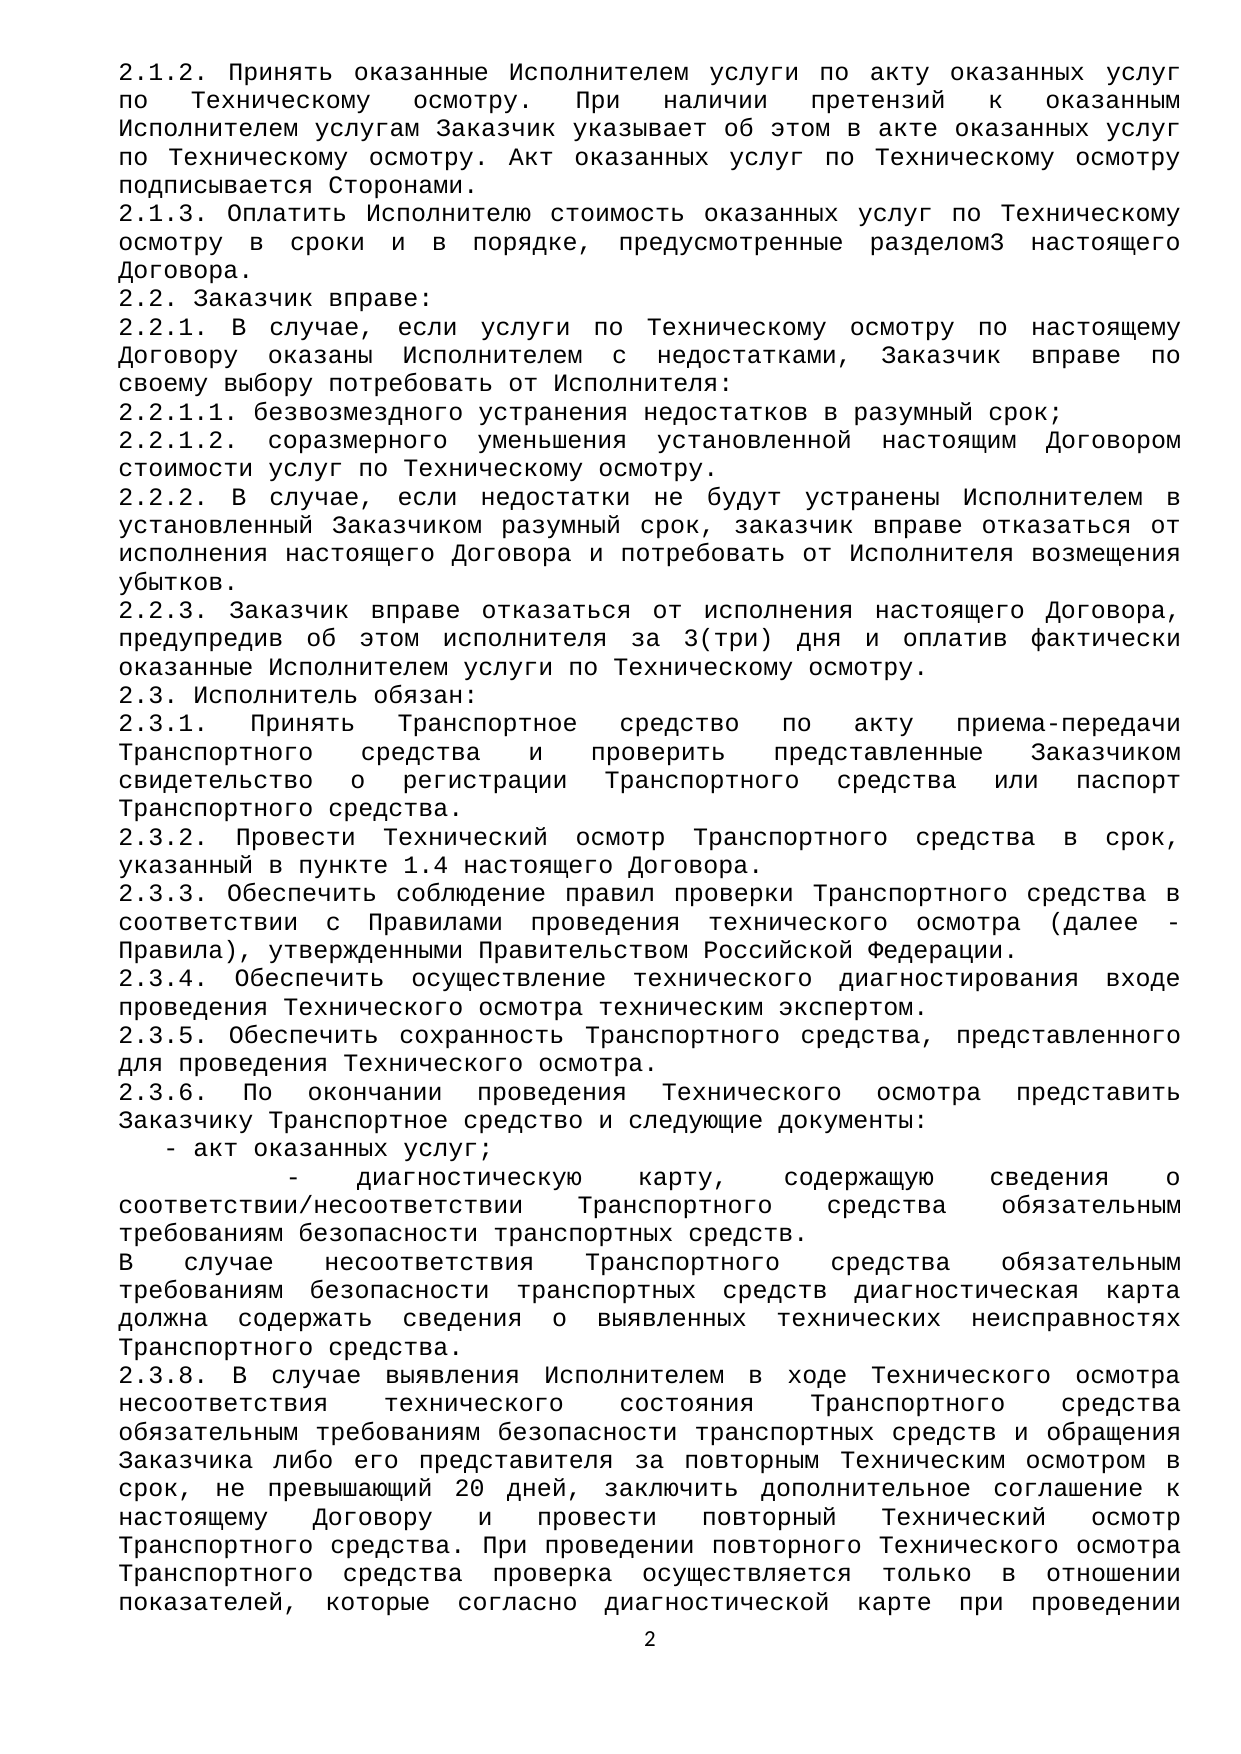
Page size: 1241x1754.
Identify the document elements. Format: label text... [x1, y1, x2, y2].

text 2.2.2. В случае, если недостатки не будут устранены Исполнителем в установленный Заказчиком разумный срок, заказчик вправе отказаться от исполнения настоящего Договора и потребовать от Исполнителя возмещения убытков. [118, 484, 1181, 597]
text 2.3.2. Провести Технический осмотр Транспортного средства в срок, указанный в пункте 1.4 настоящего Договора. [118, 824, 1181, 881]
text - акт оказанных услуг; [118, 1136, 1181, 1164]
text 2.2.3. Заказчик вправе отказаться от исполнения настоящего Договора, предупредив об этом исполнителя за 3(три) дня и оплатив фактически оказанные Исполнителем услуги по Техническому осмотру. [118, 597, 1181, 682]
text 2.1.2. Принять оказанные Исполнителем услуги по акту оказанных услуг по Техническому осмотру. При наличии претензий к оказанным Исполнителем услугам Заказчик указывает об этом в акте оказанных услуг по Техническому осмотру. Акт оказанных услуг по Техническому осмотру подписывается Сторонами. [118, 59, 1181, 201]
text 2.2.1. В случае, если услуги по Техническому осмотру по настоящему Договору оказаны Исполнителем с недостатками, Заказчик вправе по своему выбору потребовать от Исполнителя: [118, 314, 1181, 399]
text 2.1.3. Оплатить Исполнителю стоимость оказанных услуг по Техническому осмотру в сроки и в порядке, предусмотренные разделом3 настоящего Договора. [118, 201, 1181, 286]
text 2.3. Исполнитель обязан: [118, 682, 1181, 711]
text 2.3.1. Принять Транспортное средство по акту приема-передачи Транспортного средства и проверить представленные Заказчиком свидетельство о регистрации Транспортного средства или паспорт Транспортного средства. [118, 711, 1181, 824]
text 2.2.1.2. соразмерного уменьшения установленной настоящим Договором стоимости услуг по Техническому осмотру. [118, 427, 1181, 484]
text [118, 1362, 1181, 1617]
text 2.3.4. Обеспечить осуществление технического диагностирования входе проведения Технического осмотра техническим экспертом. [118, 966, 1181, 1022]
text - диагностическую карту, содержащую сведения о соответствии/несоответствии Транспортного средства обязательным требованиям безопасности транспортных средств. [118, 1164, 1181, 1249]
text 2.3.3. Обеспечить соблюдение правил проверки Транспортного средства в соответствии с Правилами проведения технического осмотра (далее - Правила), утвержденными Правительством Российской Федерации. [118, 881, 1181, 966]
text В случае несоответствия Транспортного средства обязательным требованиям безопасности транспортных средств диагностическая карта должна содержать сведения о выявленных технических неисправностях Транспортного средства. [118, 1249, 1181, 1362]
text 2.2.1.1. безвозмездного устранения недостатков в разумный срок; [118, 399, 1181, 427]
text 2.3.5. Обеспечить сохранность Транспортного средства, представленного для проведения Технического осмотра. [118, 1022, 1181, 1079]
text 2.2. Заказчик вправе: [118, 286, 1181, 314]
text 2.3.6. По окончании проведения Технического осмотра представить Заказчику Транспортное средство и следующие документы: [118, 1079, 1181, 1136]
